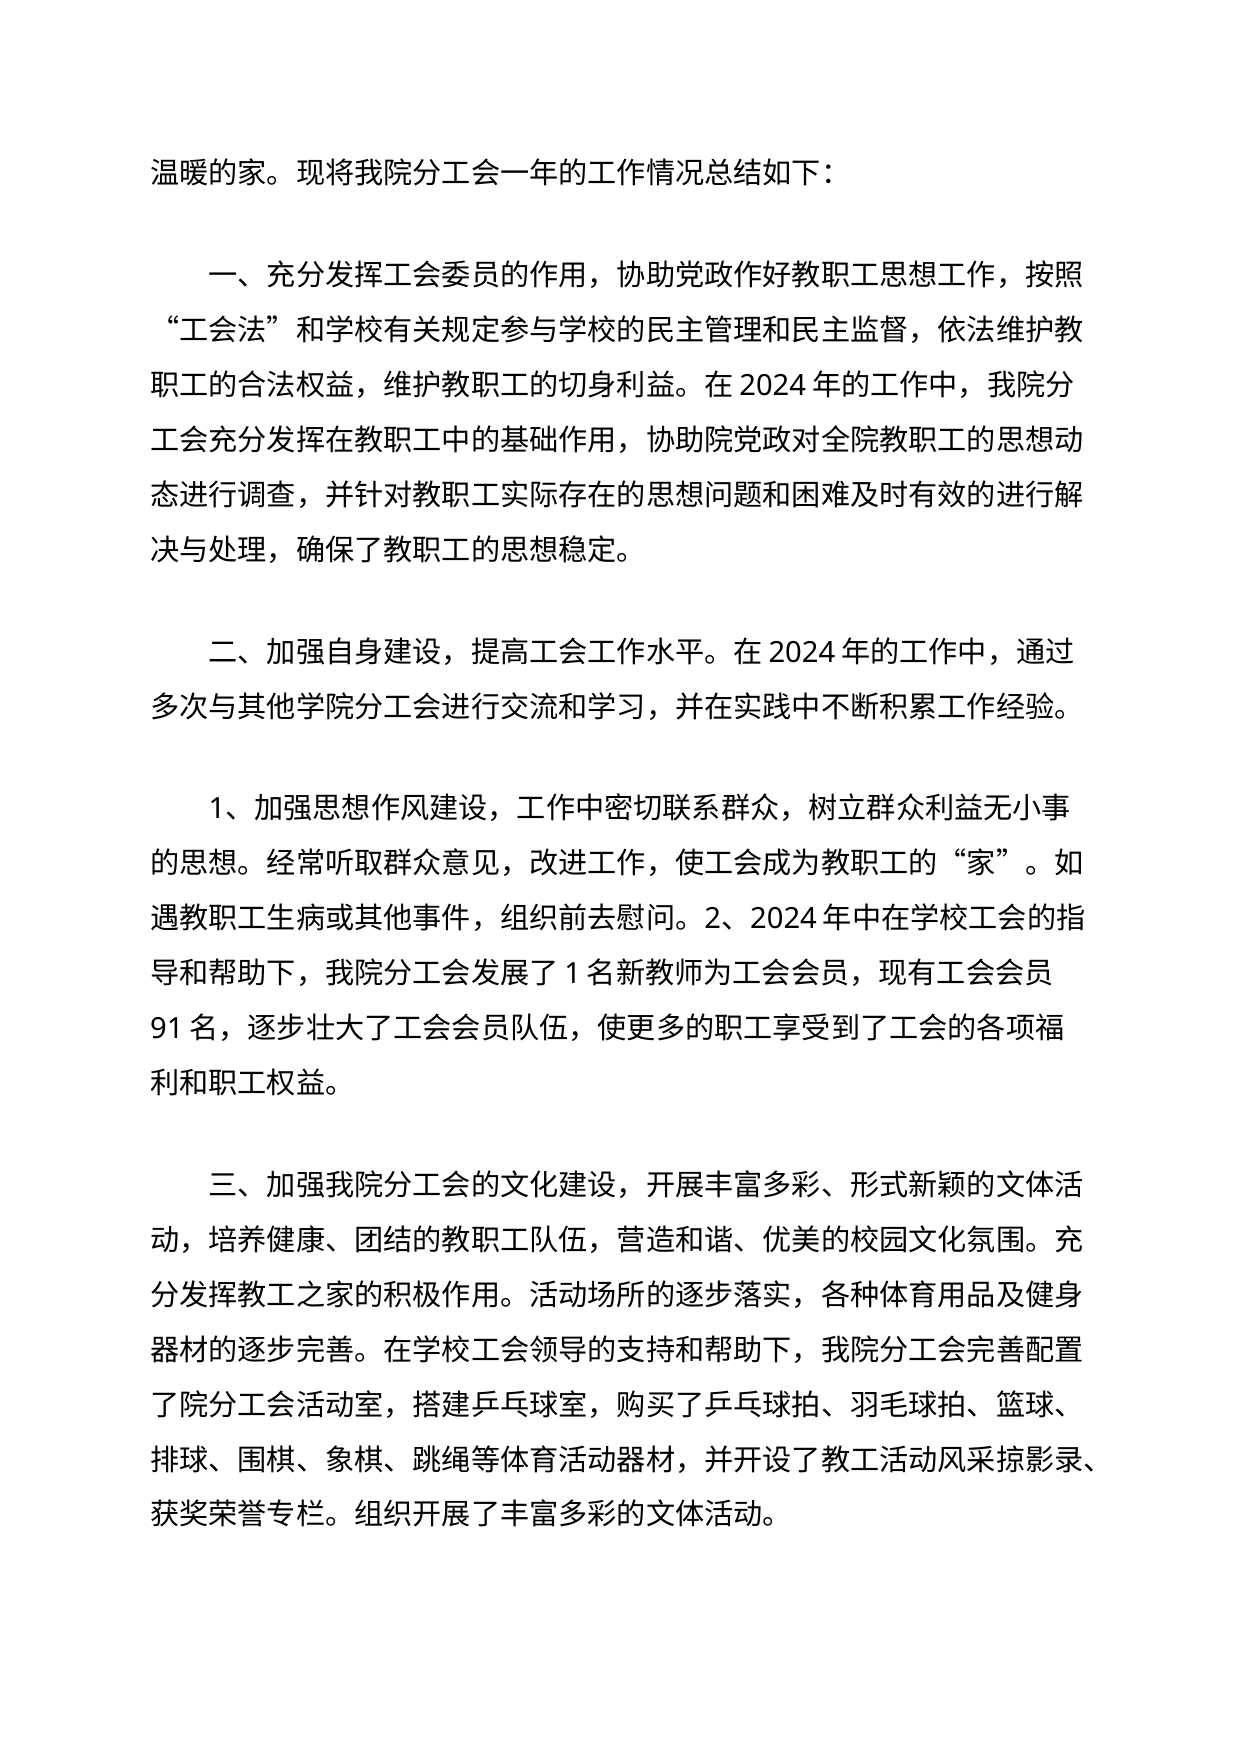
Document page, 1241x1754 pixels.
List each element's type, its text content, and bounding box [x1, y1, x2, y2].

text 一、充分发挥工会委员的作用，协助党政作好教职工思想工作，按照“工会法”和学校有关规定参与学校的民主管理和民主监督，依法维护教职工的合法权益，维护教职工的切身利益。在2024年的工作中，我院分工会充分发挥在教职工中的基础作用，协助院党政对全院教职工的思想动态进行调查，并针对教职工实际存在的思想问题和困难及时有效的进行解决与处理，确保了教职工的思想稳定。 [150, 252, 1090, 569]
text 三、加强我院分工会的文化建设，开展丰富多彩、形式新颖的文体活动，培养健康、团结的教职工队伍，营造和谐、优美的校园文化氛围。充分发挥教工之家的积极作用。活动场所的逐步落实，各种体育用品及健身器材的逐步完善。在学校工会领导的支持和帮助下，我院分工会完善配置了院分工会活动室，搭建乒乓球室，购买了乒乓球拍、羽毛球拍、篮球、排球、围棋、象棋、跳绳等体育活动器材，并开设了教工活动风采掠影录、获奖荣誉专栏。组织开展了丰富多彩的文体活动。 [150, 1162, 1090, 1533]
text 二、加强自身建设，提高工会工作水平。在2024年的工作中，通过多次与其他学院分工会进行交流和学习，并在实践中不断积累工作经验。 [150, 628, 1090, 725]
text 1、加强思想作风建设，工作中密切联系群众，树立群众利益无小事的思想。经常听取群众意见，改进工作，使工会成为教职工的“家”。如遇教职工生病或其他事件，组织前去慰问。2、2024年中在学校工会的指导和帮助下，我院分工会发展了1名新教师为工会会员，现有工会会员91名，逐步壮大了工会会员队伍，使更多的职工享受到了工会的各项福利和职工权益。 [150, 785, 1090, 1102]
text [150, 150, 1090, 192]
